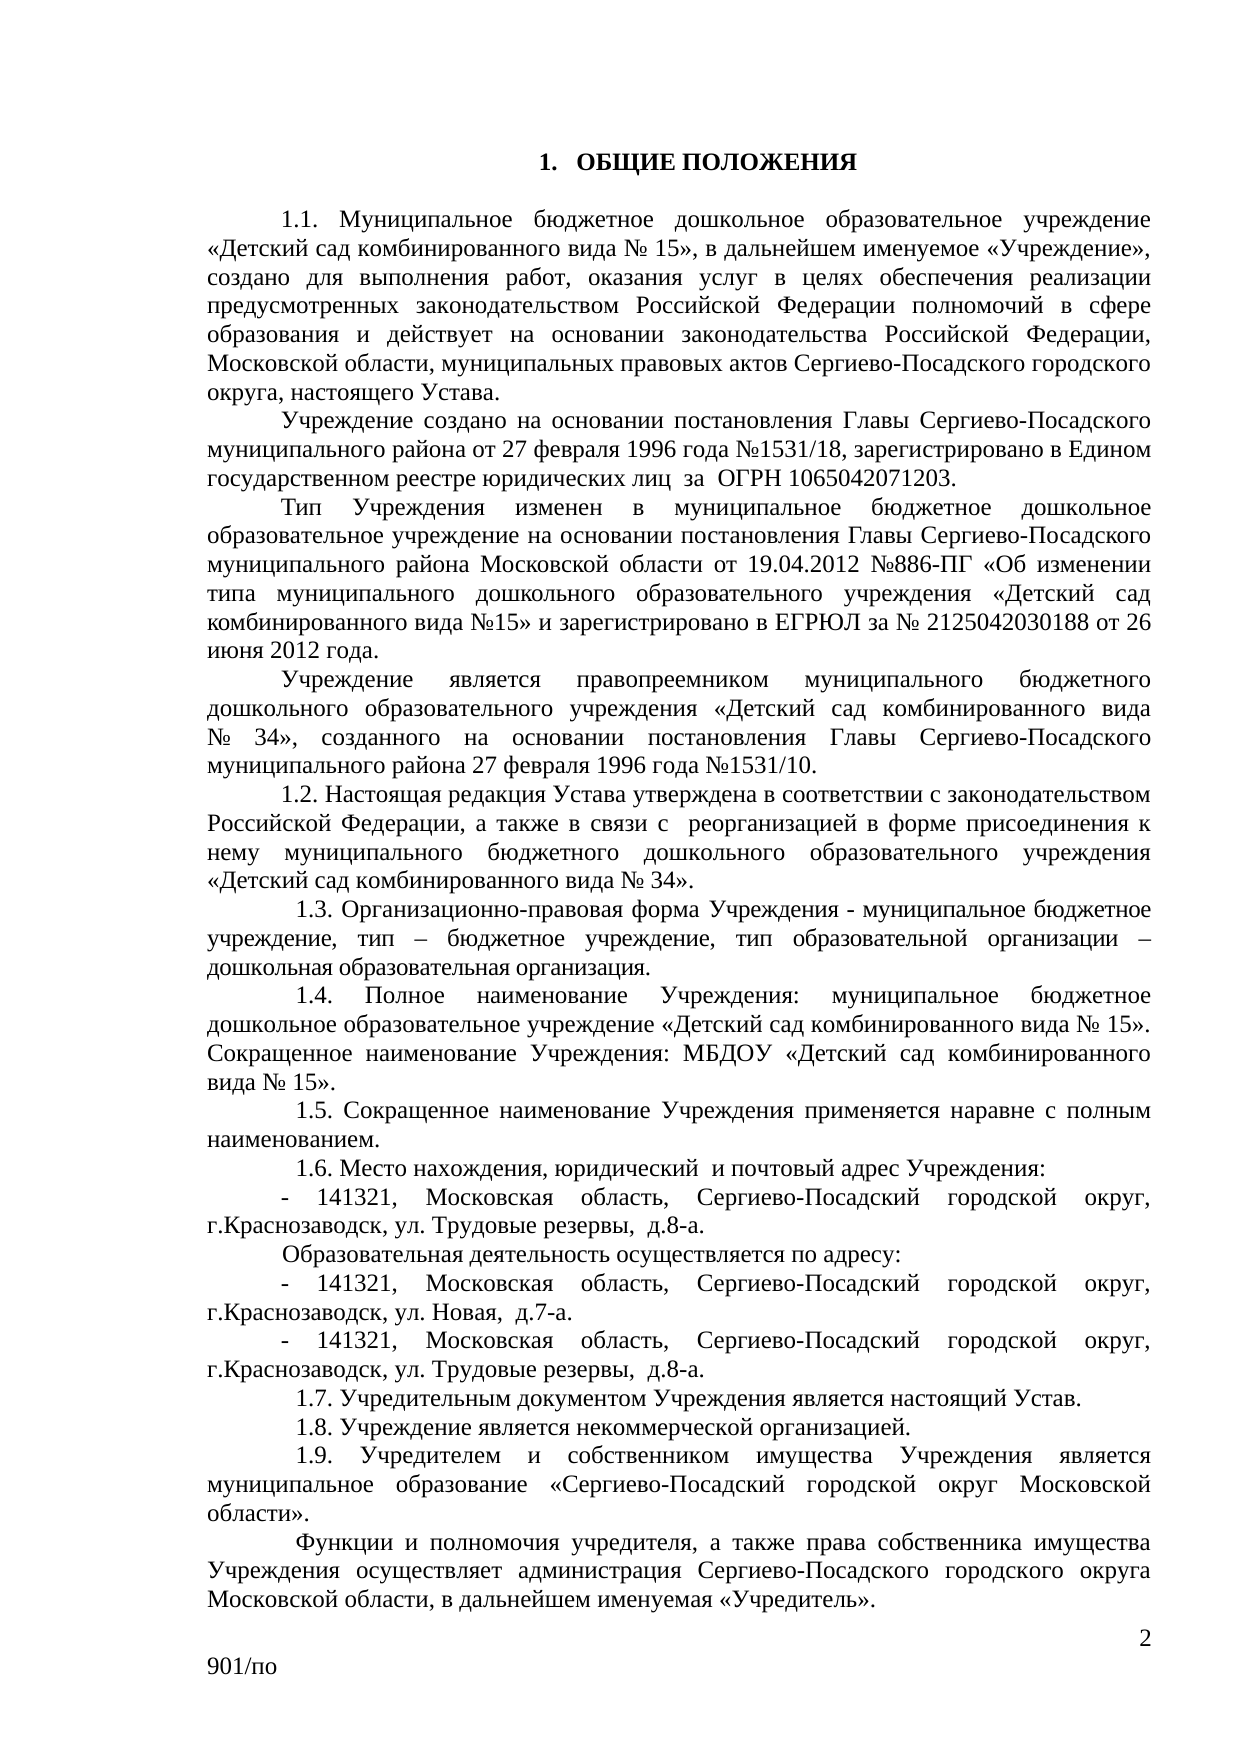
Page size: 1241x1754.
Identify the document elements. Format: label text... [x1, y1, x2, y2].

text Образовательная деятельность осуществляется по адресу: [207, 1239, 1152, 1268]
text Функции и полномочия учредителя, а также права собственника имущества Учреждения осуществляет администрация Сергиево-Посадского городского округа Московской области, в дальнейшем именуемая «Учредитель». [207, 1527, 1152, 1613]
text - 141321, Московская область, Сергиево-Посадский городской округ, г.Краснозаводск, ул. Трудовые резервы, д.8-а. [207, 1182, 1152, 1239]
text 1.8. Учреждение является некоммерческой организацией. [207, 1412, 1152, 1441]
text - 141321, Московская область, Сергиево-Посадский городской округ, г.Краснозаводск, ул. Трудовые резервы, д.8-а. [207, 1326, 1152, 1383]
text 1.9. Учредителем и собственником имущества Учреждения является муниципальное образование «Сергиево-Посадский городской округ Московской области». [207, 1441, 1152, 1527]
text - 141321, Московская область, Сергиево-Посадский городской округ, г.Краснозаводск, ул. Новая, д.7-а. [207, 1268, 1152, 1326]
text 1.1. Муниципальное бюджетное дошкольное образовательное учреждение «Детский сад комбинированного вида № 15», в дальнейшем именуемое «Учреждение», создано для выполнения работ, оказания услуг в целях обеспечения реализации предусмотренных законодательством Российской Федерации полномочий в сфере образования и действует на основании законодательства Российской Федерации, Московской области, муниципальных правовых актов Сергиево-Посадского городского округа, настоящего Устава. [207, 204, 1152, 406]
text Учреждение создано на основании постановления Главы Сергиево-Посадского муниципального района от 27 февраля 1996 года №1531/18, зарегистрировано в Едином государственном реестре юридических лиц за ОГРН 1065042071203. [207, 406, 1152, 492]
text 1.4. Полное наименование Учреждения: муниципальное бюджетное дошкольное образовательное учреждение «Детский сад комбинированного вида № 15». Сокращенное наименование Учреждения: МБДОУ «Детский сад комбинированного вида № 15». [207, 981, 1152, 1096]
text 1.7. Учредительным документом Учреждения является настоящий Устав. [207, 1383, 1152, 1412]
text Тип Учреждения изменен в муниципальное бюджетное дошкольное образовательное учреждение на основании постановления Главы Сергиево-Посадского муниципального района Московской области от 19.04.2012 №886-ПГ «Об изменении типа муниципального дошкольного образовательного учреждения «Детский сад комбинированного вида №15» и зарегистрировано в ЕГРЮЛ за № 2125042030188 от 26 июня 2012 года. [207, 492, 1152, 664]
text 1.3. Организационно-правовая форма Учреждения - муниципальное бюджетное учреждение, тип – бюджетное учреждение, тип образовательной организации – дошкольная образовательная организация. [207, 894, 1152, 981]
text 1.2. Настоящая редакция Устава утверждена в соответствии с законодательством Российской Федерации, а также в связи с реорганизацией в форме присоединения к нему муниципального бюджетного дошкольного образовательного учреждения «Детский сад комбинированного вида № 34». [207, 779, 1152, 894]
text 1.5. Сокращенное наименование Учреждения применяется наравне с полным наименованием. [207, 1096, 1152, 1153]
list ОБЩИЕ ПОЛОЖЕНИЯ [244, 147, 1152, 176]
text Учреждение является правопреемником муниципального бюджетного дошкольного образовательного учреждения «Детский сад комбинированного вида № 34», созданного на основании постановления Главы Сергиево-Посадского муниципального района 27 февраля 1996 года №1531/10. [207, 664, 1152, 779]
text 1.6. Место нахождения, юридический и почтовый адрес Учреждения: [207, 1153, 1152, 1182]
